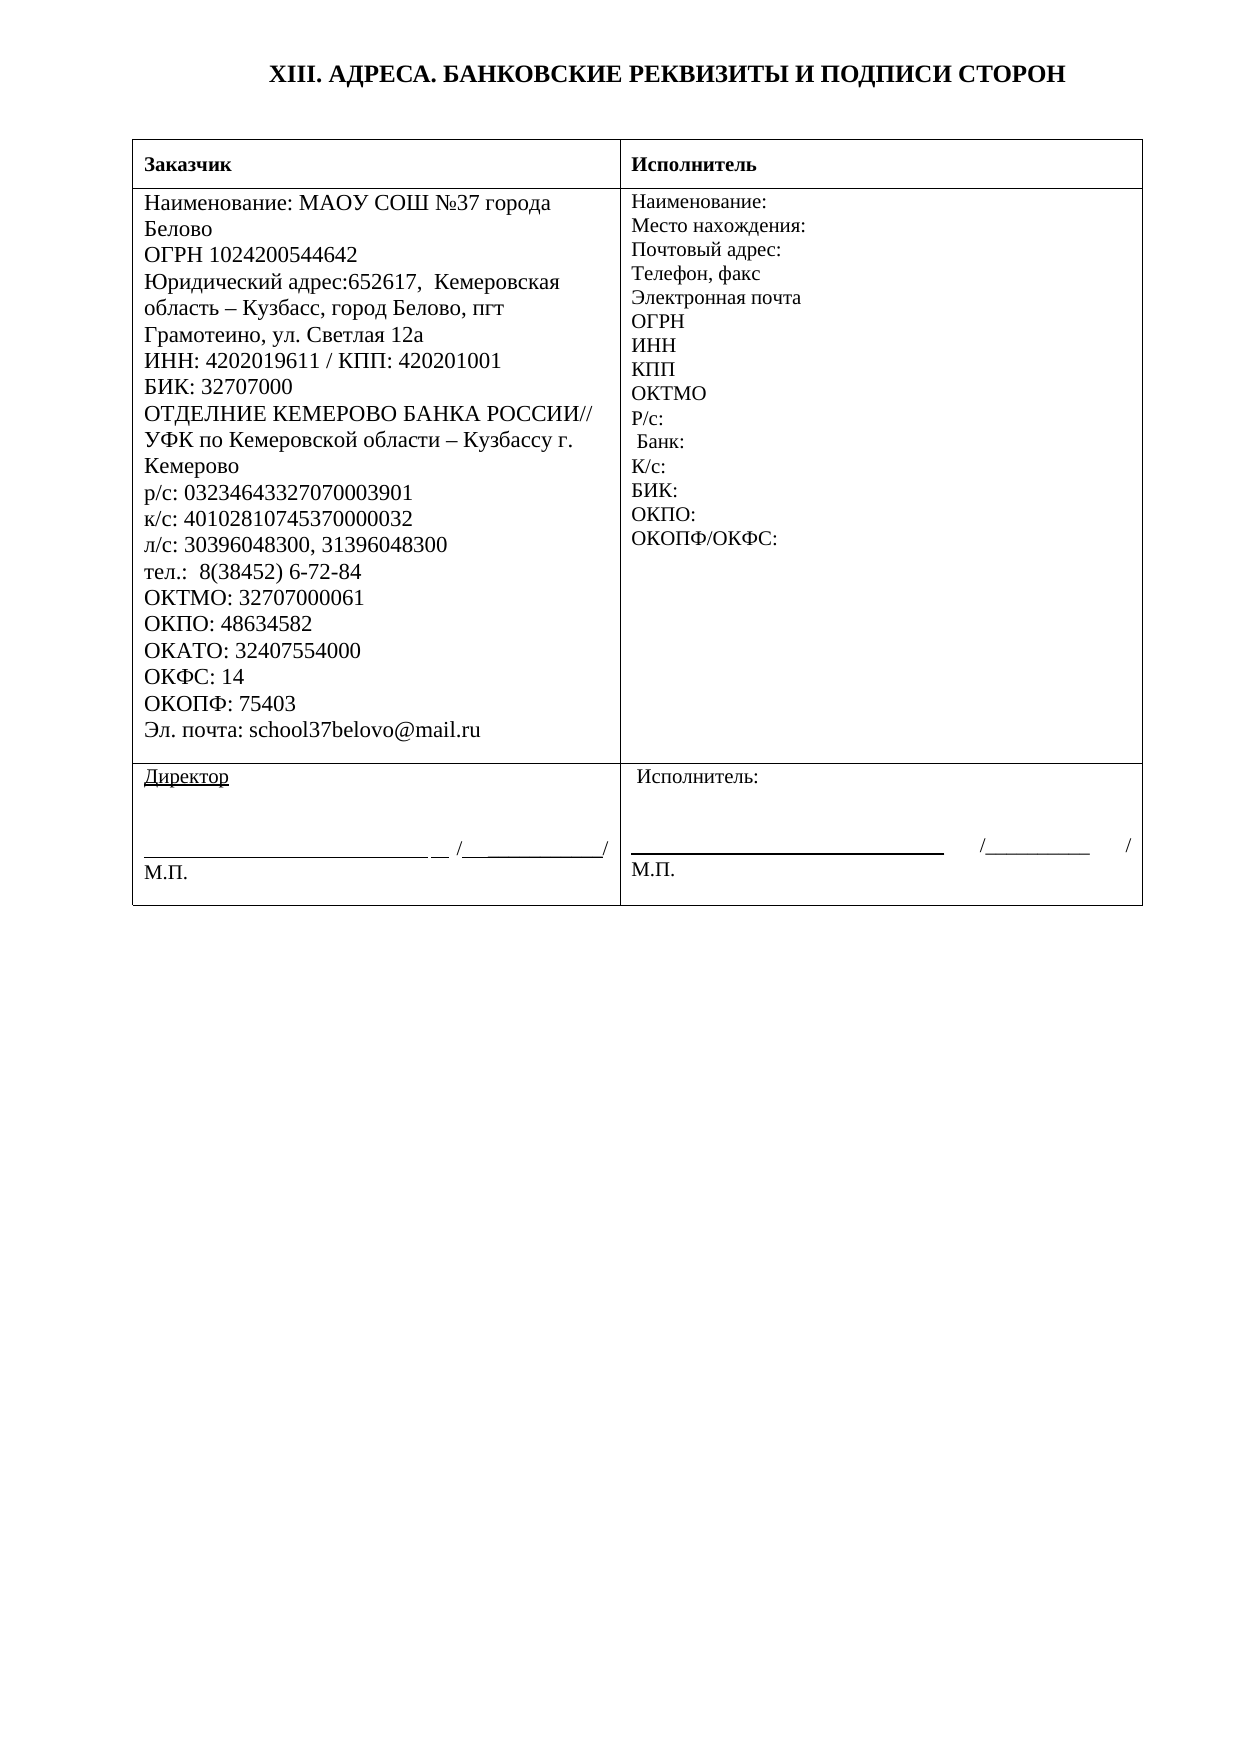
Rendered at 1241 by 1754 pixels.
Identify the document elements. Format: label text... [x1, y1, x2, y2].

table_cell Наименование: Место нахождения: Почтовый адрес: Телефон, факс Электронная почта ОГРН ИНН КПП ОКТМО Р/с: Банк: К/с: БИК: ОКПО: ОКОПФ/ОКФС: [621, 189, 1142, 763]
table_header Исполнитель [621, 140, 1142, 188]
table_cell Директор / ___________/ М.П. [133, 764, 620, 905]
table_header Заказчик [133, 140, 620, 188]
text XIII. АДРЕСА. БАНКОВСКИЕ РЕКВИЗИТЫ И ПОДПИСИ СТОРОН [118, 59, 1181, 88]
table_cell Наименование: МАОУ СОШ №37 города Белово ОГРН 1024200544642 Юридический адрес:652617, Кемеровская область – Кузбасс, город Белово, пгт Грамотеино, ул. Светлая 12а ИНН: 4202019611 / КПП: 420201001 БИК: 32707000 ОТДЕЛНИЕ КЕМЕРОВО БАНКА РОССИИ// УФК по Кемеровской области – Кузбассу г. Кемерово р/с: 03234643327070003901 к/с: 40102810745370000032 л/с: 30396048300, 31396048300 тел.: 8(38452) 6-72-84 ОКТМО: 32707000061 ОКПО: 48634582 ОКАТО: 32407554000 ОКФС: 14 ОКОПФ: 75403 Эл. почта: school37belovo@mail.ru [133, 189, 620, 763]
table_cell Исполнитель: ______________________________ /__________ / М.П. [621, 764, 1142, 905]
